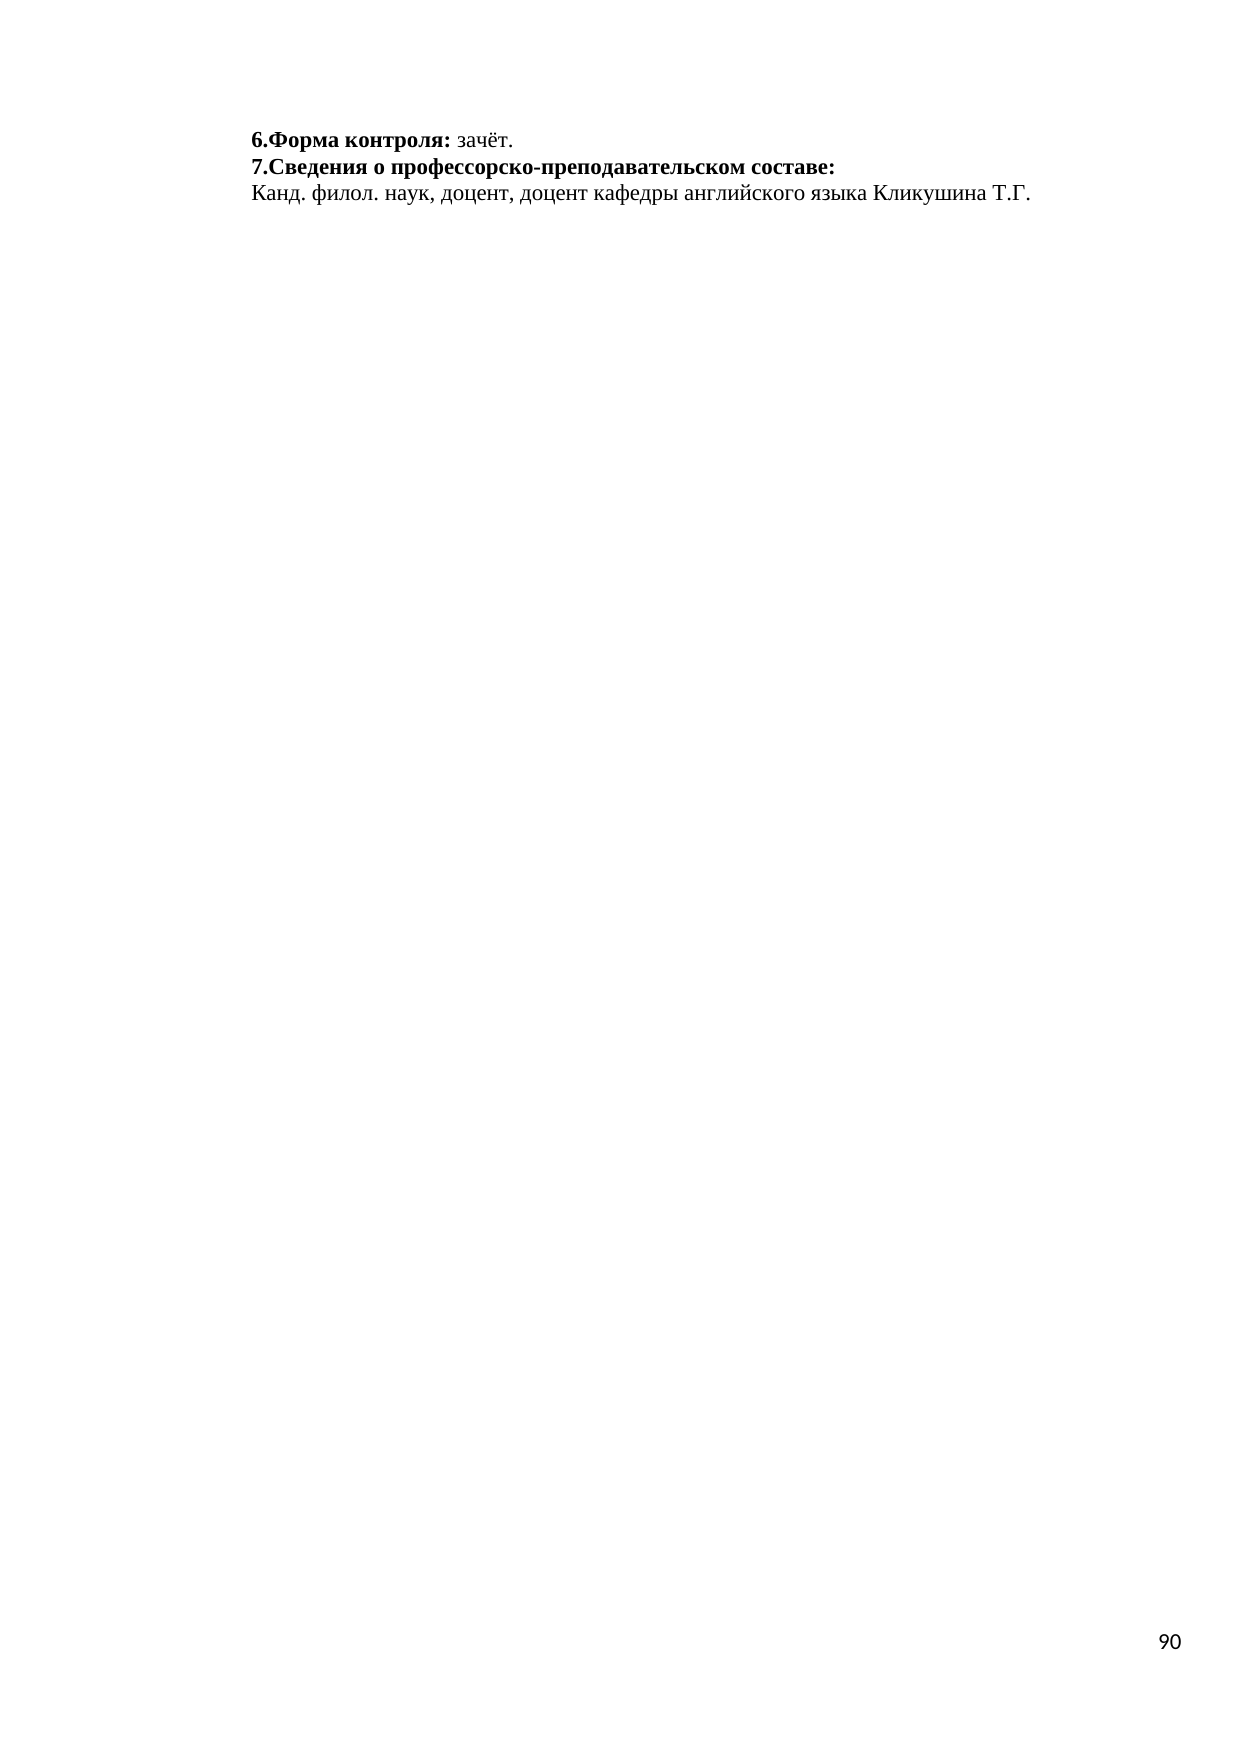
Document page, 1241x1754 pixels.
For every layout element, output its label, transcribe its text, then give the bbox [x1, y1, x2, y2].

list Канд. филол. наук, доцент, доцент кафедры английского языка Кликушина Т.Г. [177, 179, 1181, 206]
text 7.Сведения о профессорско-преподавательском составе: [177, 153, 1181, 179]
text 6.Форма контроля: зачёт. [177, 127, 1181, 153]
